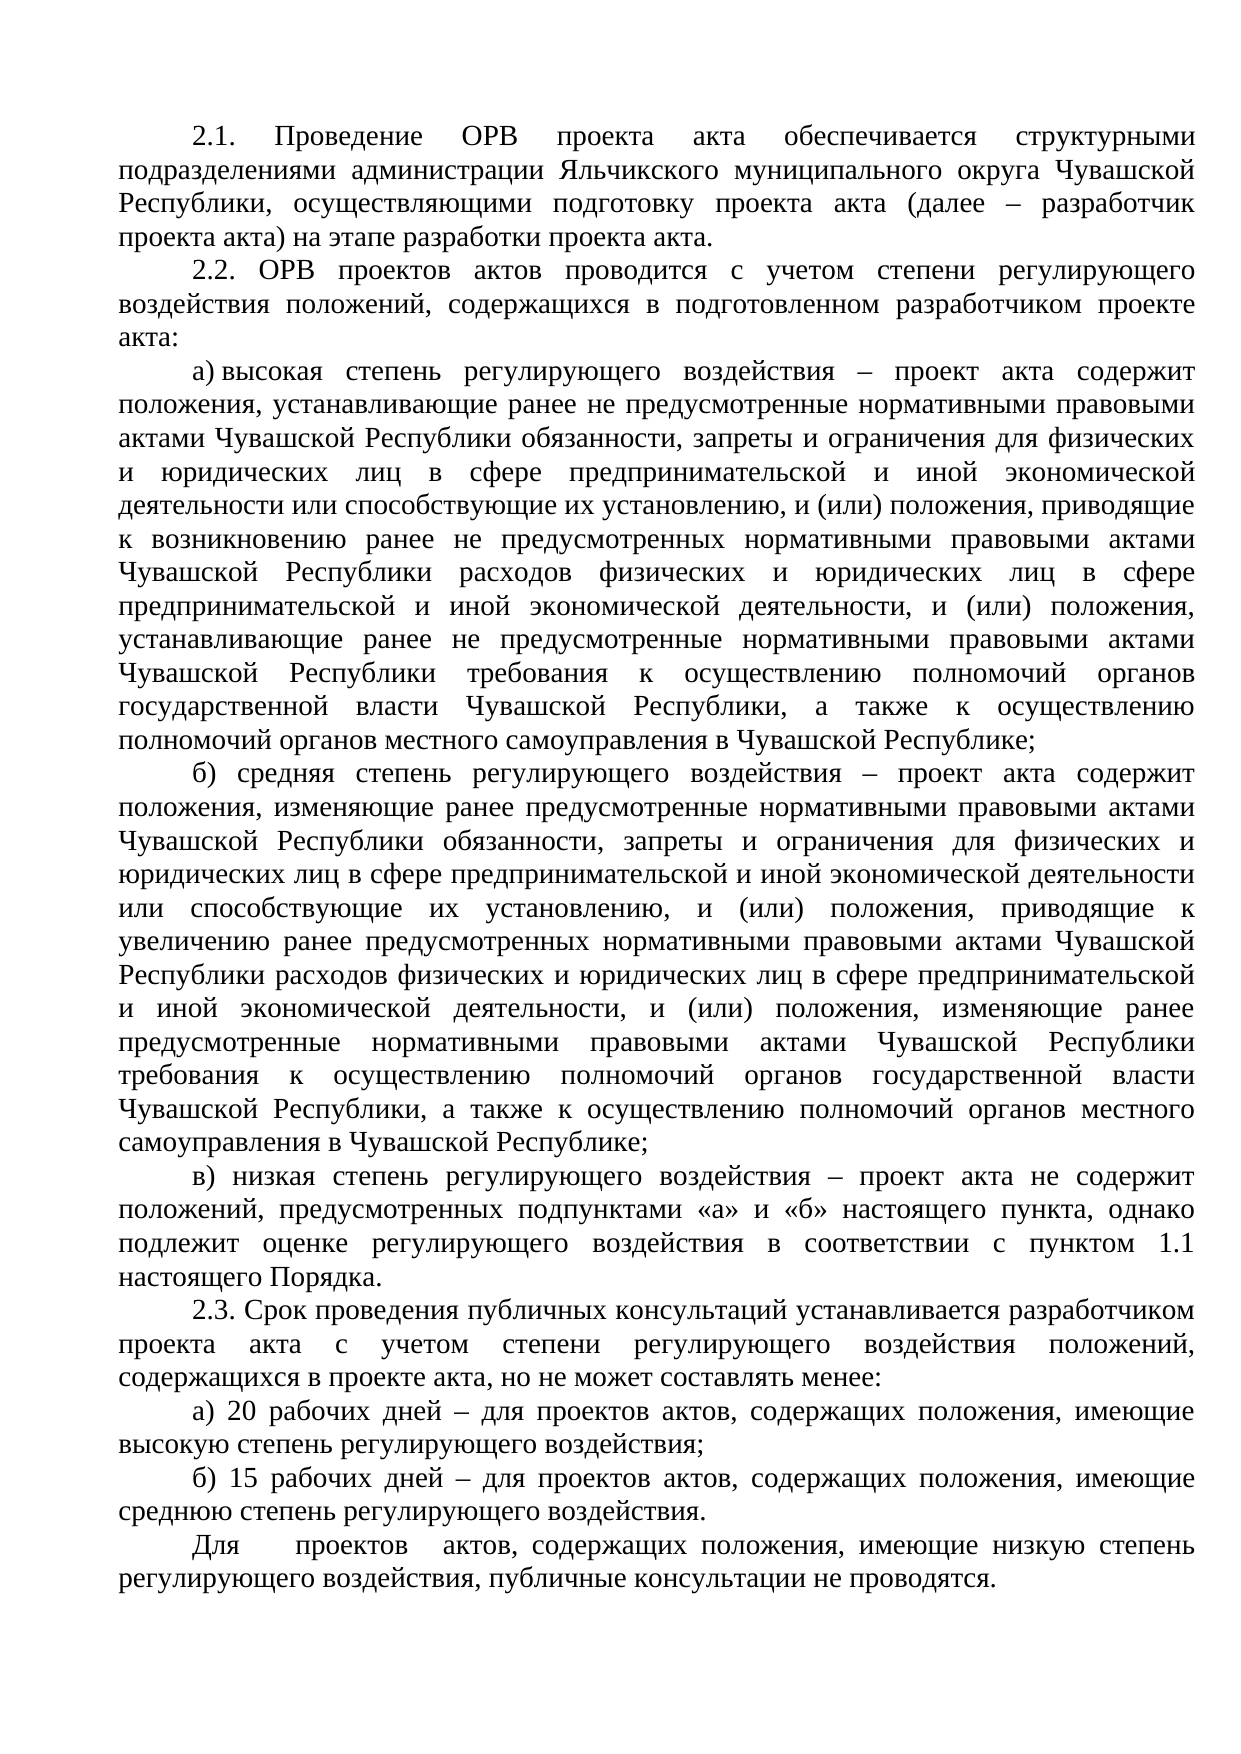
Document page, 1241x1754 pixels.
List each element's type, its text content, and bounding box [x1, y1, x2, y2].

text 2.3. Срок проведения публичных консультаций устанавливается разработчиком проекта акта с учетом степени регулирующего воздействия положений, содержащихся в проекте акта, но не может составлять менее: [118, 1292, 1196, 1393]
text в) низкая степень регулирующего воздействия – проект акта не содержит положений, предусмотренных подпунктами «а» и «б» настоящего пункта, однако подлежит оценке регулирующего воздействия в соответствии с пунктом 1.1 настоящего Порядка. [118, 1158, 1196, 1292]
text б) средняя степень регулирующего воздействия – проект акта содержит положения, изменяющие ранее предусмотренные нормативными правовыми актами Чувашской Республики обязанности, запреты и ограничения для физических и юридических лиц в сфере предпринимательской и иной экономической деятельности или способствующие их установлению, и (или) положения, приводящие к увеличению ранее предусмотренных нормативными правовыми актами Чувашской Республики расходов физических и юридических лиц в сфере предпринимательской и иной экономической деятельности, и (или) положения, изменяющие ранее предусмотренные нормативными правовыми актами Чувашской Республики требования к осуществлению полномочий органов государственной власти Чувашской Республики, а также к осуществлению полномочий органов местного самоуправления в Чувашской Республике; [118, 756, 1196, 1158]
text а) 20 рабочих дней – для проектов актов, содержащих положения, имеющие высокую степень регулирующего воздействия; [118, 1393, 1196, 1460]
text б) 15 рабочих дней – для проектов актов, содержащих положения, имеющие среднюю степень регулирующего воздействия. [118, 1460, 1196, 1527]
text Для проектов актов, содержащих положения, имеющие низкую степень регулирующего воздействия, публичные консультации не проводятся. [118, 1527, 1196, 1594]
text а) высокая степень регулирующего воздействия – проект акта содержит положения, устанавливающие ранее не предусмотренные нормативными правовыми актами Чувашской Республики обязанности, запреты и ограничения для физических и юридических лиц в сфере предпринимательской и иной экономической деятельности или способствующие их установлению, и (или) положения, приводящие к возникновению ранее не предусмотренных нормативными правовыми актами Чувашской Республики расходов физических и юридических лиц в сфере предпринимательской и иной экономической деятельности, и (или) положения, устанавливающие ранее не предусмотренные нормативными правовыми актами Чувашской Республики требования к осуществлению полномочий органов государственной власти Чувашской Республики, а также к осуществлению полномочий органов местного самоуправления в Чувашской Республике; [118, 353, 1196, 756]
text 2.1. Проведение ОРВ проекта акта обеспечивается структурными подразделениями администрации Яльчикского муниципального округа Чувашской Республики, осуществляющими подготовку проекта акта (далее – разработчик проекта акта) на этапе разработки проекта акта. [118, 118, 1196, 252]
text 2.2. ОРВ проектов актов проводится с учетом степени регулирующего воздействия положений, содержащихся в подготовленном разработчиком проекте акта: [118, 252, 1196, 353]
